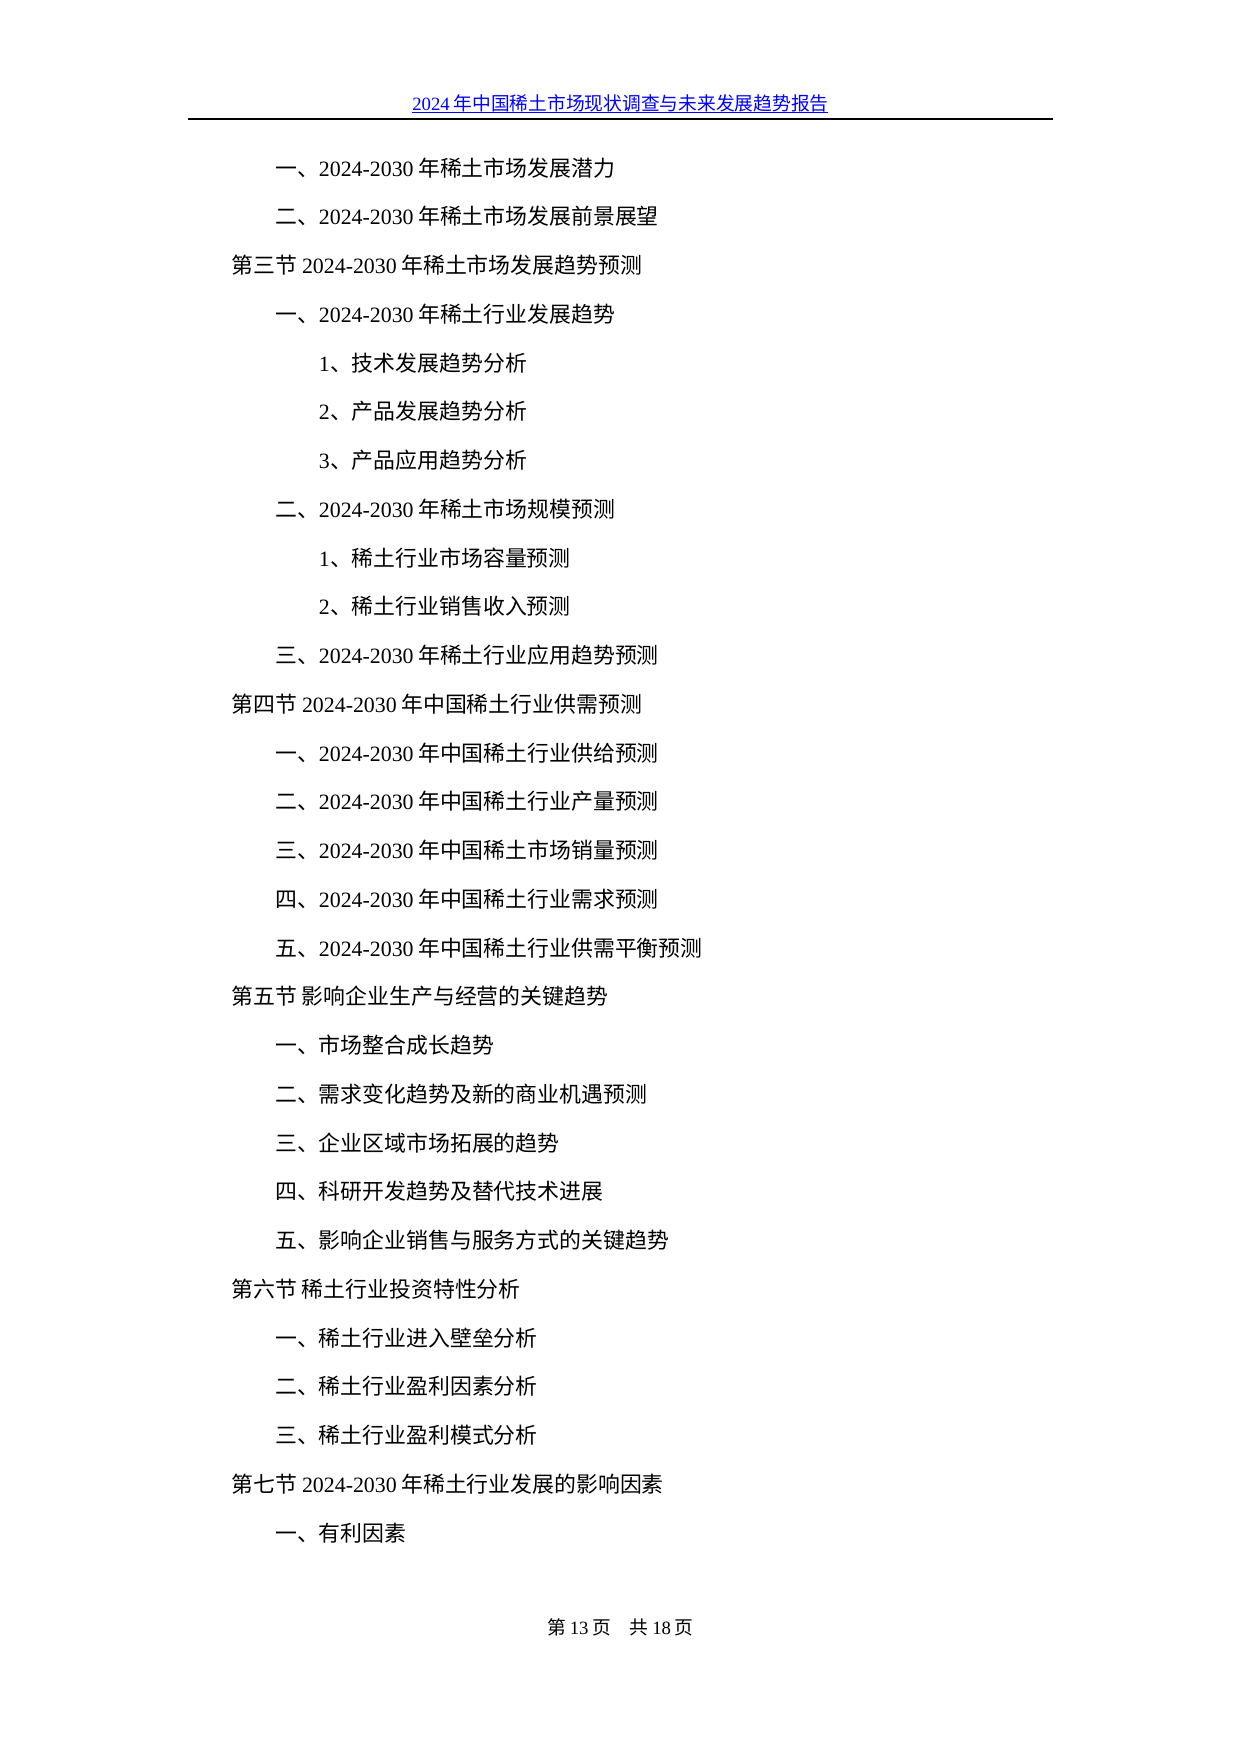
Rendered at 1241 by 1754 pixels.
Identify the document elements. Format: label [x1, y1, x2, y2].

text [187, 150, 1053, 1548]
